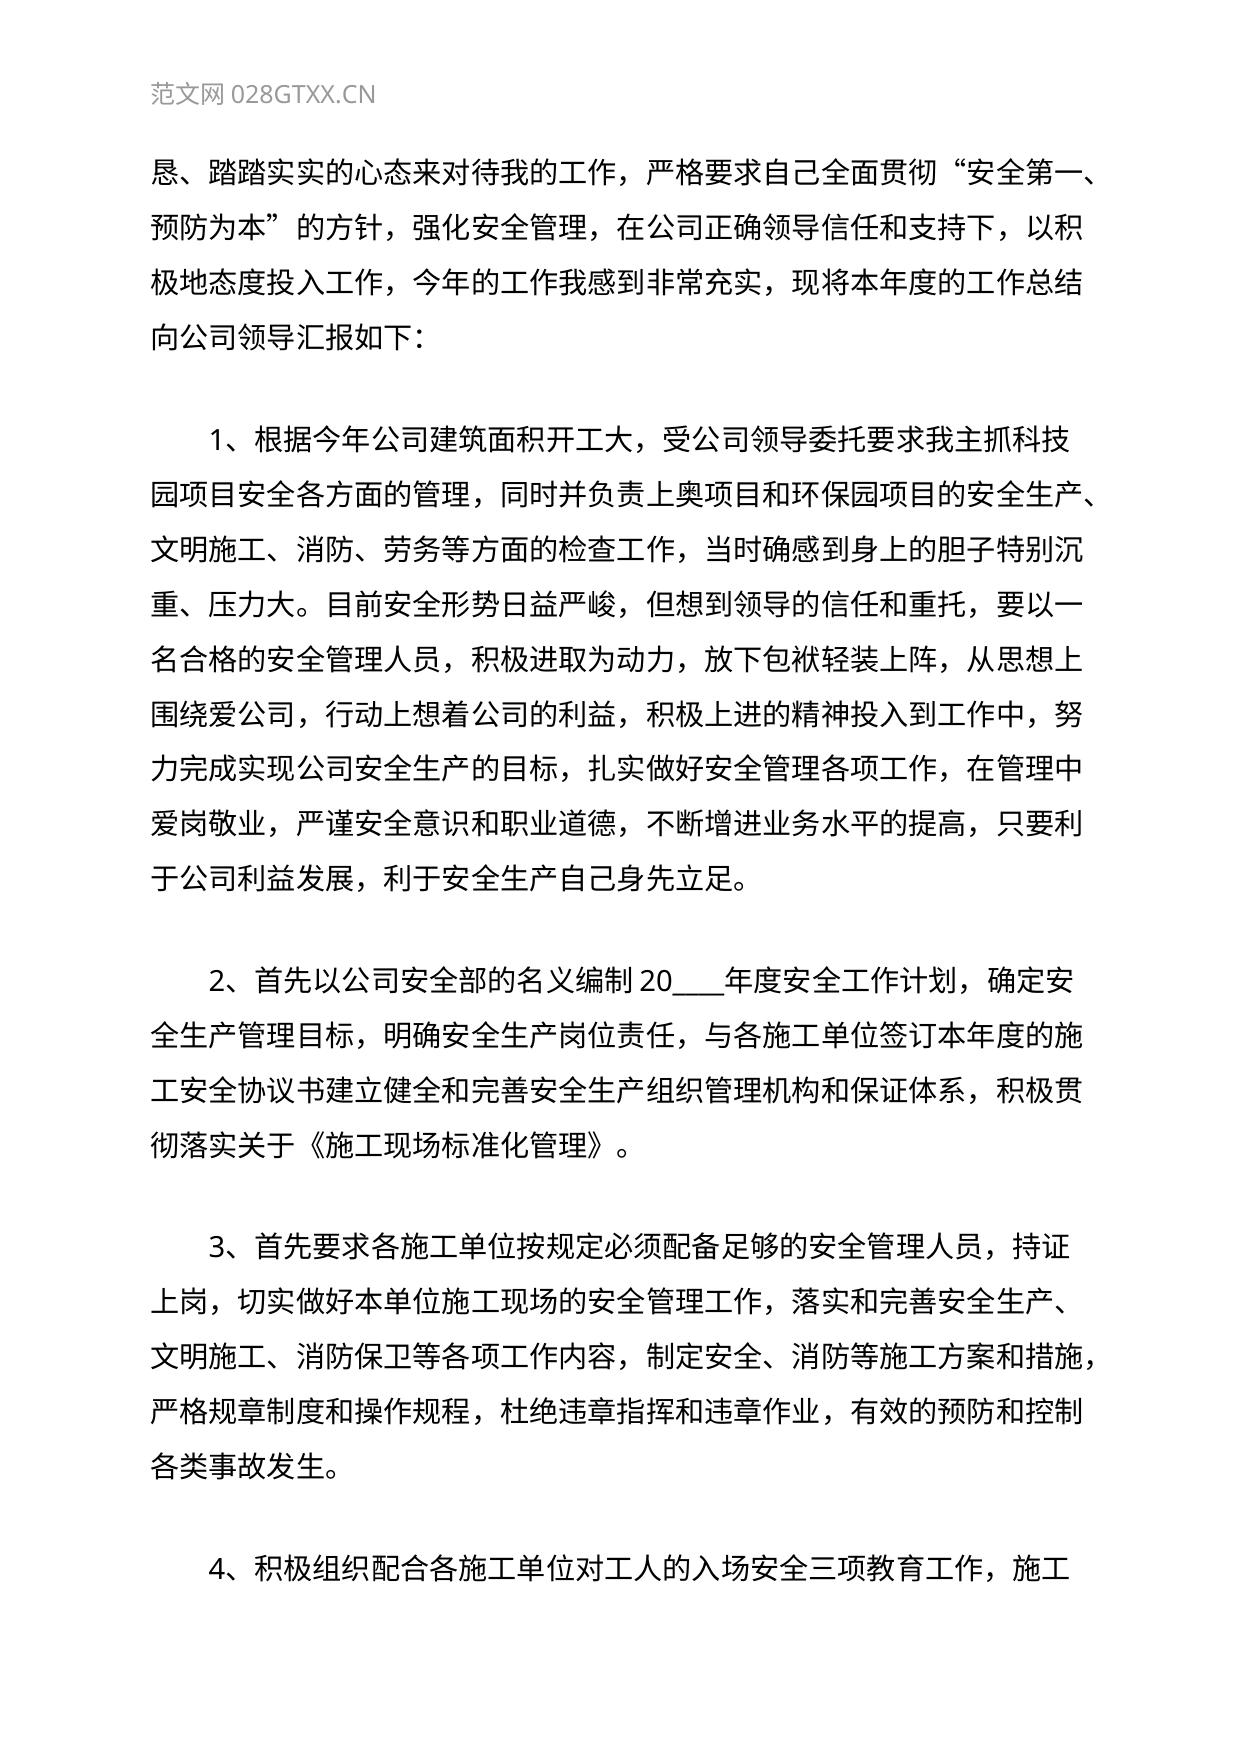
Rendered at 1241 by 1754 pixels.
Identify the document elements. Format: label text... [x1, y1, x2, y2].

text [150, 1546, 1090, 1588]
text 2、首先以公司安全部的名义编制20____年度安全工作计划，确定安全生产管理目标，明确安全生产岗位责任，与各施工单位签订本年度的施工安全协议书建立健全和完善安全生产组织管理机构和保证体系，积极贯彻落实关于《施工现场标准化管理》。 [150, 957, 1090, 1164]
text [150, 150, 1090, 357]
text 1、根据今年公司建筑面积开工大，受公司领导委托要求我主抓科技园项目安全各方面的管理，同时并负责上奥项目和环保园项目的安全生产、文明施工、消防、劳务等方面的检查工作，当时确感到身上的胆子特别沉重、压力大。目前安全形势日益严峻，但想到领导的信任和重托，要以一名合格的安全管理人员，积极进取为动力，放下包袱轻装上阵，从思想上围绕爱公司，行动上想着公司的利益，积极上进的精神投入到工作中，努力完成实现公司安全生产的目标，扎实做好安全管理各项工作，在管理中爱岗敬业，严谨安全意识和职业道德，不断增进业务水平的提高，只要利于公司利益发展，利于安全生产自己身先立足。 [150, 416, 1090, 898]
text 3、首先要求各施工单位按规定必须配备足够的安全管理人员，持证上岗，切实做好本单位施工现场的安全管理工作，落实和完善安全生产、文明施工、消防保卫等各项工作内容，制定安全、消防等施工方案和措施，严格规章制度和操作规程，杜绝违章指挥和违章作业，有效的预防和控制各类事故发生。 [150, 1224, 1090, 1486]
